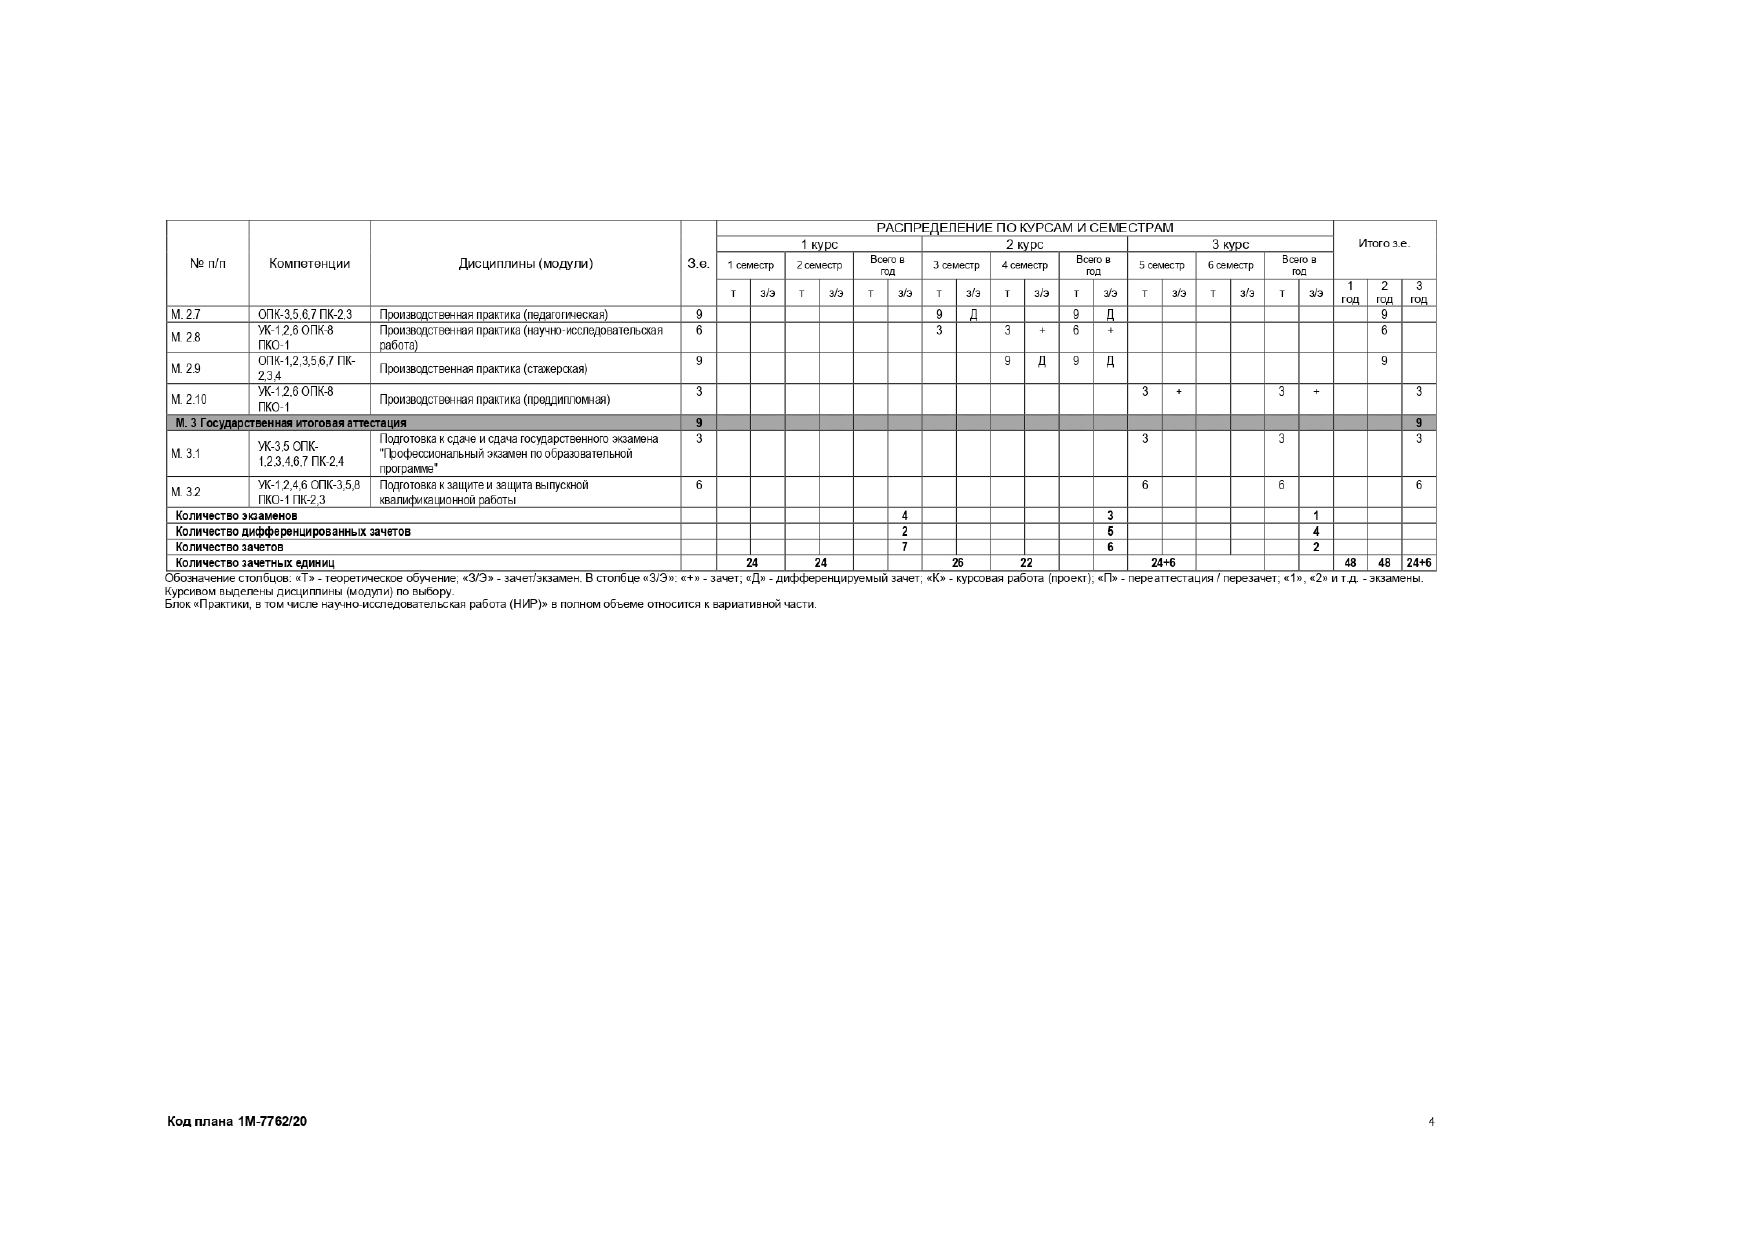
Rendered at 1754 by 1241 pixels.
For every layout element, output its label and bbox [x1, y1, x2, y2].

picture [118, 177, 1495, 1152]
